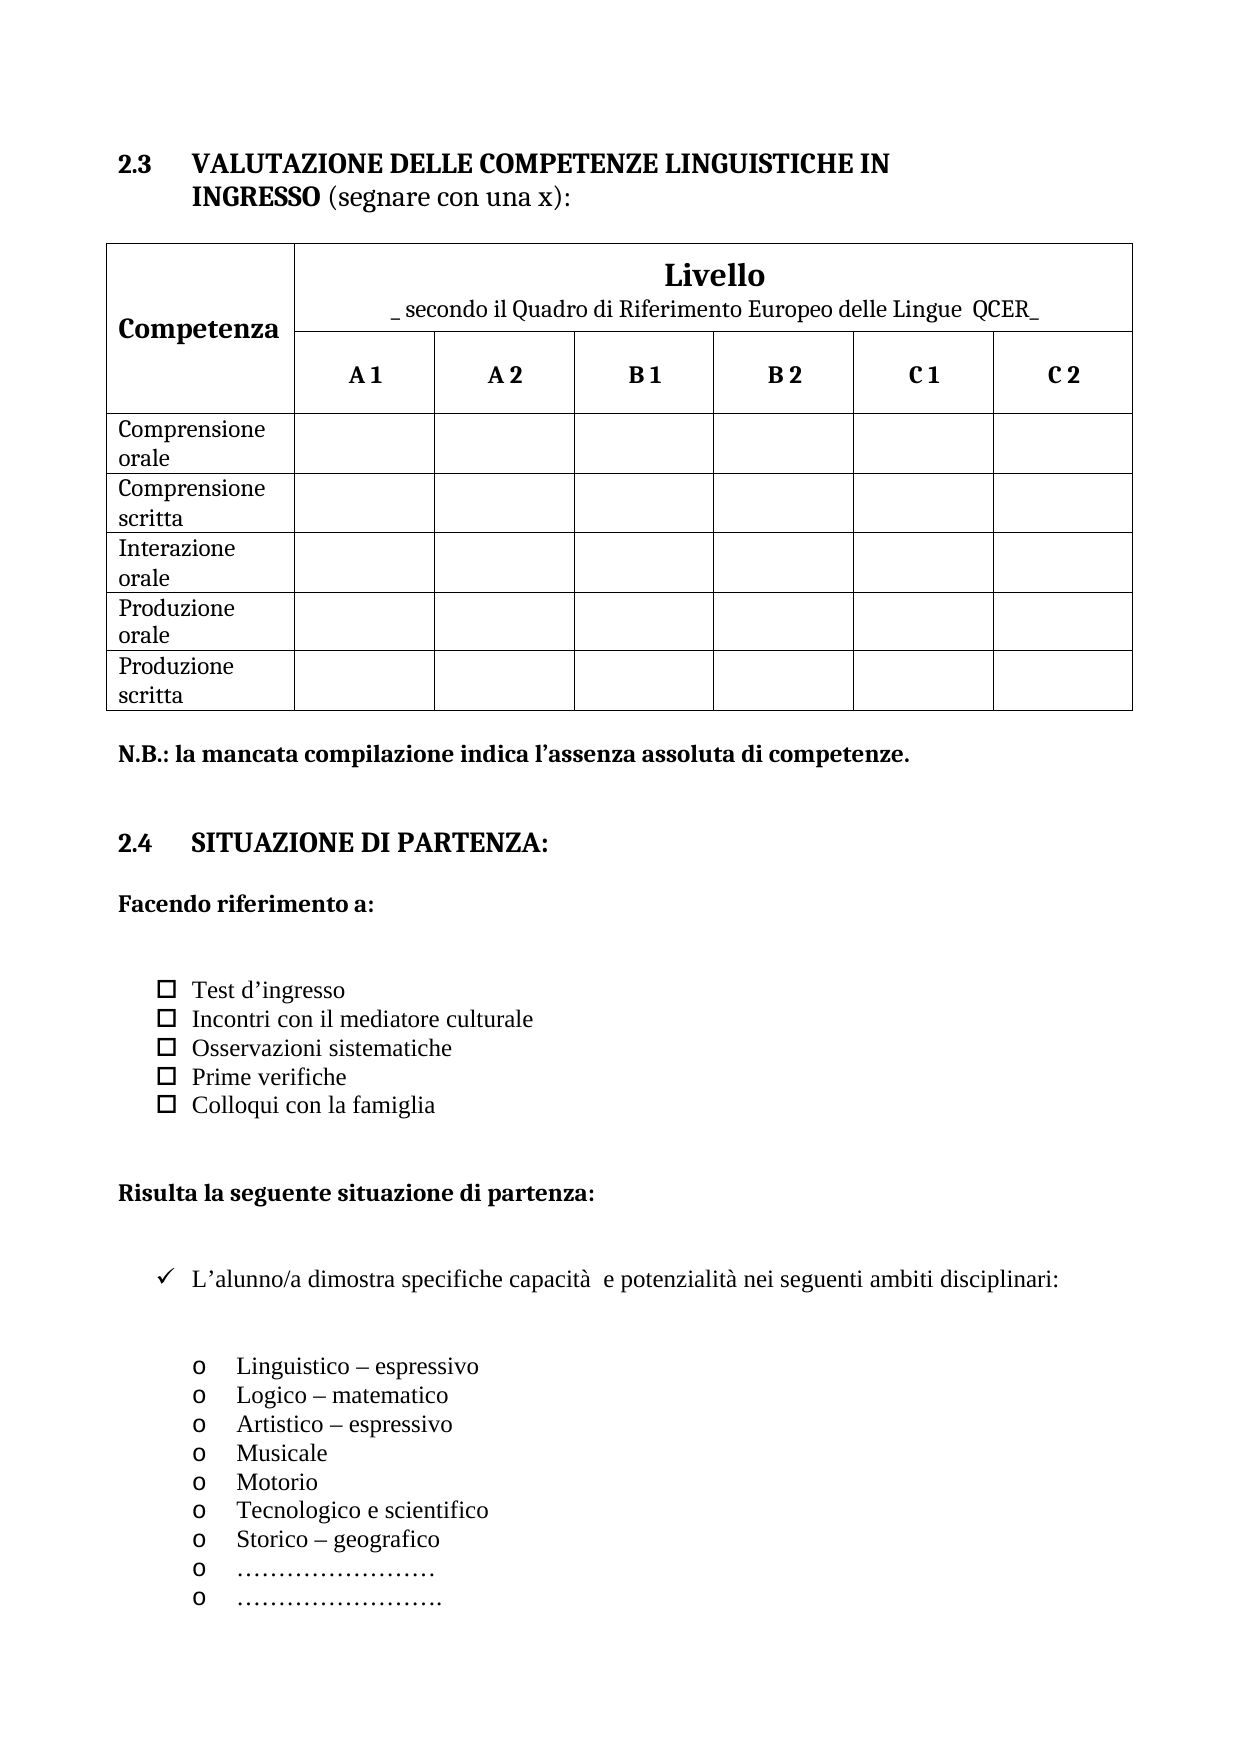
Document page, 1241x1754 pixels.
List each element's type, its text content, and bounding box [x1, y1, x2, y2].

table_cell [435, 593, 574, 650]
table_header Competenza [107, 244, 294, 413]
table_cell [714, 651, 853, 710]
subtitle SITUAZIONE DI PARTENZA: [118, 827, 1146, 860]
list Incontri con il mediatore culturale [155, 1004, 1146, 1033]
table_cell [295, 533, 434, 592]
list Motorio [192, 1467, 1146, 1496]
table_cell [435, 651, 574, 710]
table_cell C 1 [854, 332, 993, 413]
table_cell Produzione orale [107, 593, 294, 650]
table_cell [575, 593, 713, 650]
table_cell [854, 414, 993, 472]
table_cell [714, 533, 853, 592]
table_cell [575, 414, 713, 472]
table_cell [435, 533, 574, 592]
table_cell [994, 533, 1132, 592]
list Logico – matematico [192, 1381, 1146, 1409]
list Linguistico – espressivo [192, 1351, 1146, 1381]
list VALUTAZIONE DELLE COMPETENZE LINGUISTICHE IN INGRESSO (segnare con una x): [118, 147, 995, 213]
table_cell A 1 [295, 332, 434, 413]
text o …………………… [192, 1553, 1146, 1582]
table_cell [714, 474, 853, 532]
table_cell Comprensione scritta [107, 474, 294, 532]
table_cell [435, 474, 574, 532]
list Osservazioni sistematiche [155, 1033, 1146, 1062]
list Musicale [192, 1438, 1146, 1467]
text N.B.: la mancata compilazione indica l’assenza assoluta di competenze. [118, 740, 1146, 769]
subtitle Facendo riferimento a: [118, 889, 1146, 918]
list L’alunno/a dimostra specifiche capacità e potenzialità nei seguenti ambiti disciplinari: [155, 1264, 1146, 1293]
table_cell C 2 [994, 332, 1132, 413]
table_cell [575, 474, 713, 532]
table_cell [295, 651, 434, 710]
table_cell A 2 [435, 332, 574, 413]
list Test d’ingresso [155, 976, 1146, 1004]
subtitle Risulta la seguente situazione di partenza: [118, 1178, 1146, 1207]
table_cell [295, 474, 434, 532]
table_cell [714, 593, 853, 650]
table_cell [994, 414, 1132, 472]
table_cell Comprensione orale [107, 414, 294, 472]
list Colloqui con la famiglia [155, 1090, 1146, 1119]
list Prime verifiche [155, 1062, 1146, 1090]
table_cell [854, 593, 993, 650]
table_cell [854, 474, 993, 532]
table_header Livello _ secondo il Quadro di Riferimento Europeo delle Lingue QCER_ [295, 244, 1132, 331]
table_cell Interazione orale [107, 533, 294, 592]
table_cell Produzione scritta [107, 651, 294, 710]
list Tecnologico e scientifico [192, 1496, 1146, 1524]
table_cell [854, 533, 993, 592]
text o ……………………. [192, 1582, 1146, 1612]
table_cell [994, 651, 1132, 710]
list Artistico – espressivo [192, 1409, 1146, 1438]
table_cell [575, 651, 713, 710]
table_cell B 2 [714, 332, 853, 413]
table_cell [295, 593, 434, 650]
table_cell [435, 414, 574, 472]
table_cell B 1 [575, 332, 713, 413]
table_cell [295, 414, 434, 472]
table_cell [854, 651, 993, 710]
list Storico – geografico [192, 1524, 1146, 1553]
table_cell [714, 414, 853, 472]
table_cell [575, 533, 713, 592]
table_cell [994, 593, 1132, 650]
table_cell [994, 474, 1132, 532]
